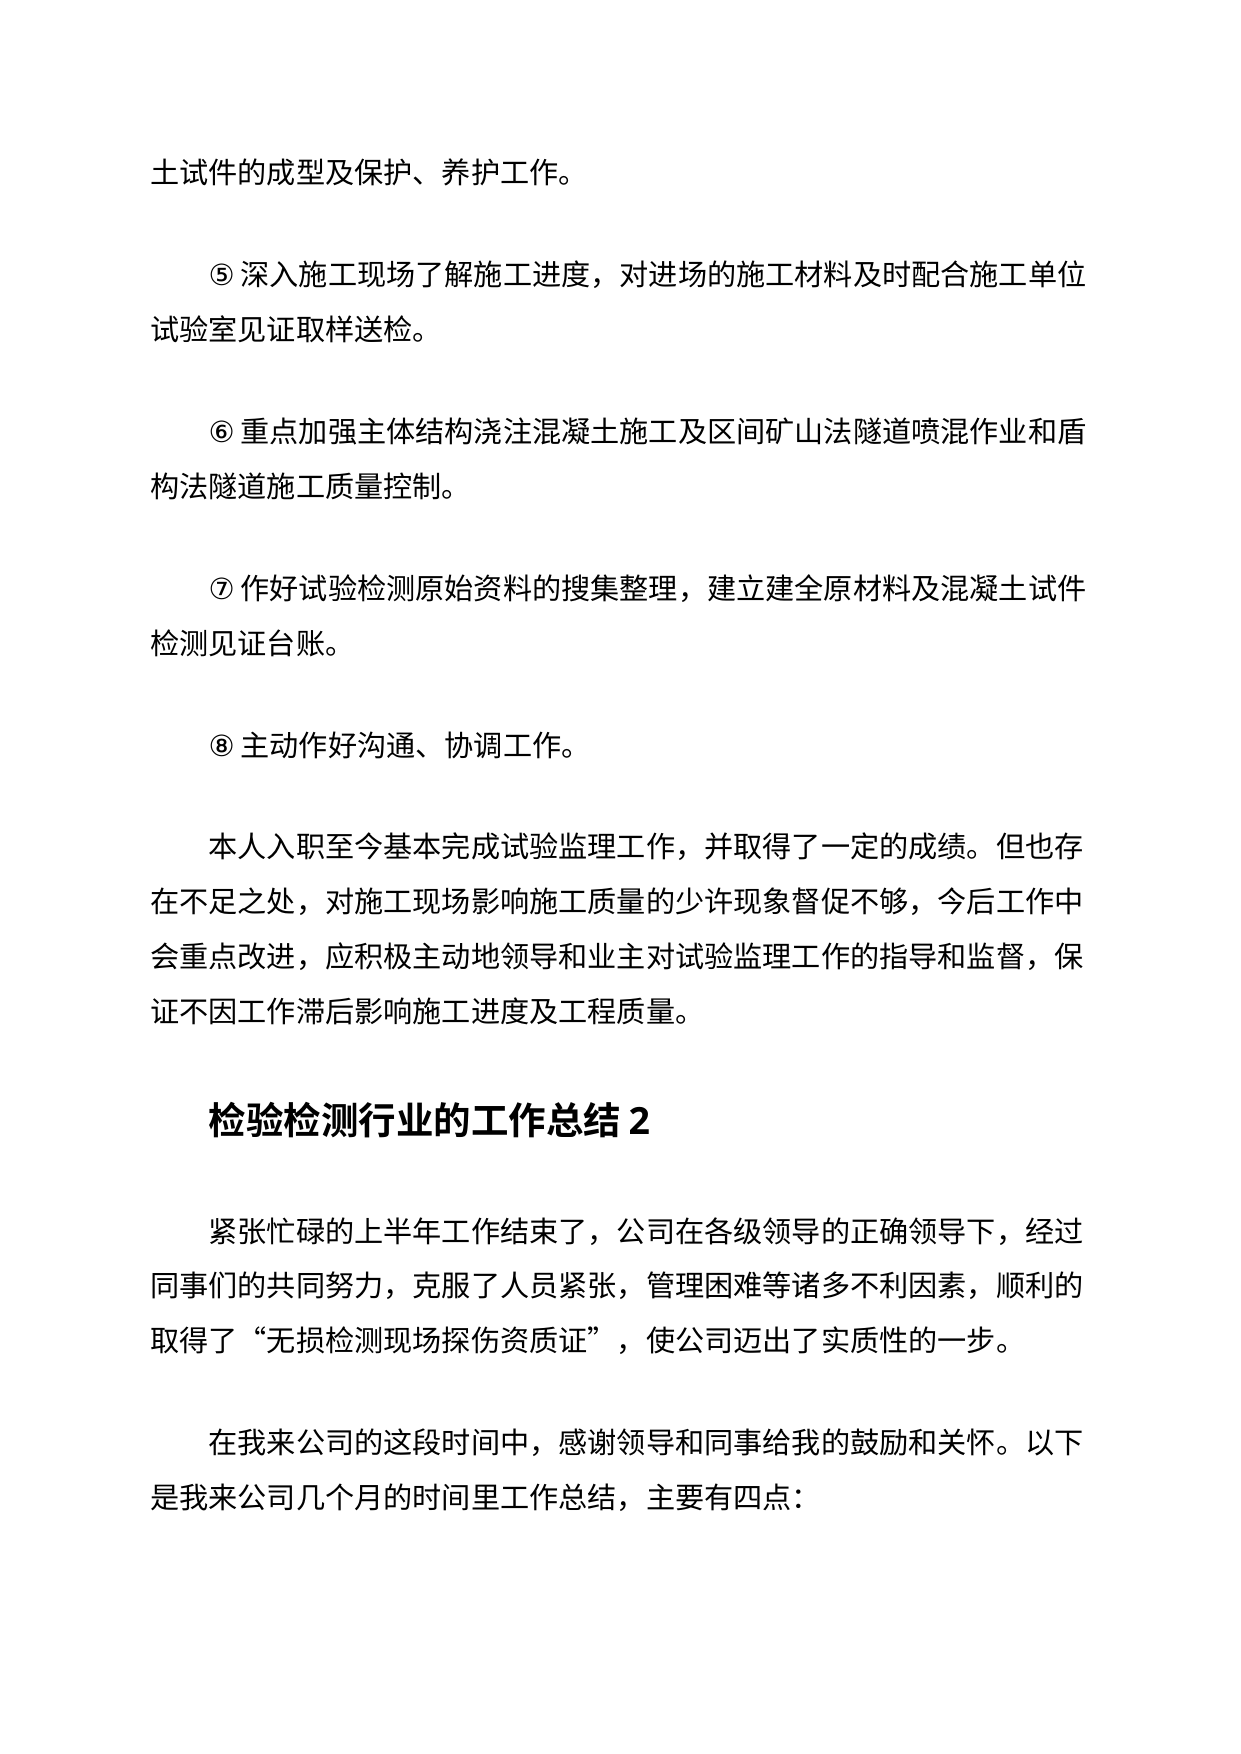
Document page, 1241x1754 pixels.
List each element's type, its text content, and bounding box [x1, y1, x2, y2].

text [150, 150, 1090, 192]
text 检验检测行业的工作总结2 [150, 1091, 1090, 1145]
text 在我来公司的这段时间中，感谢领导和同事给我的鼓励和关怀。以下是我来公司几个月的时间里工作总结，主要有四点： [150, 1420, 1090, 1517]
text ⑧主动作好沟通、协调工作。 [150, 722, 1090, 764]
text ⑥重点加强主体结构浇注混凝土施工及区间矿山法隧道喷混作业和盾构法隧道施工质量控制。 [150, 408, 1090, 506]
text 紧张忙碌的上半年工作结束了，公司在各级领导的正确领导下，经过同事们的共同努力，克服了人员紧张，管理困难等诸多不利因素，顺利的取得了“无损检测现场探伤资质证”，使公司迈出了实质性的一步。 [150, 1208, 1090, 1360]
text 本人入职至今基本完成试验监理工作，并取得了一定的成绩。但也存在不足之处，对施工现场影响施工质量的少许现象督促不够，今后工作中会重点改进，应积极主动地领导和业主对试验监理工作的指导和监督，保证不因工作滞后影响施工进度及工程质量。 [150, 824, 1090, 1031]
text ⑤深入施工现场了解施工进度，对进场的施工材料及时配合施工单位试验室见证取样送检。 [150, 252, 1090, 349]
text ⑦作好试验检测原始资料的搜集整理，建立建全原材料及混凝土试件检测见证台账。 [150, 565, 1090, 663]
